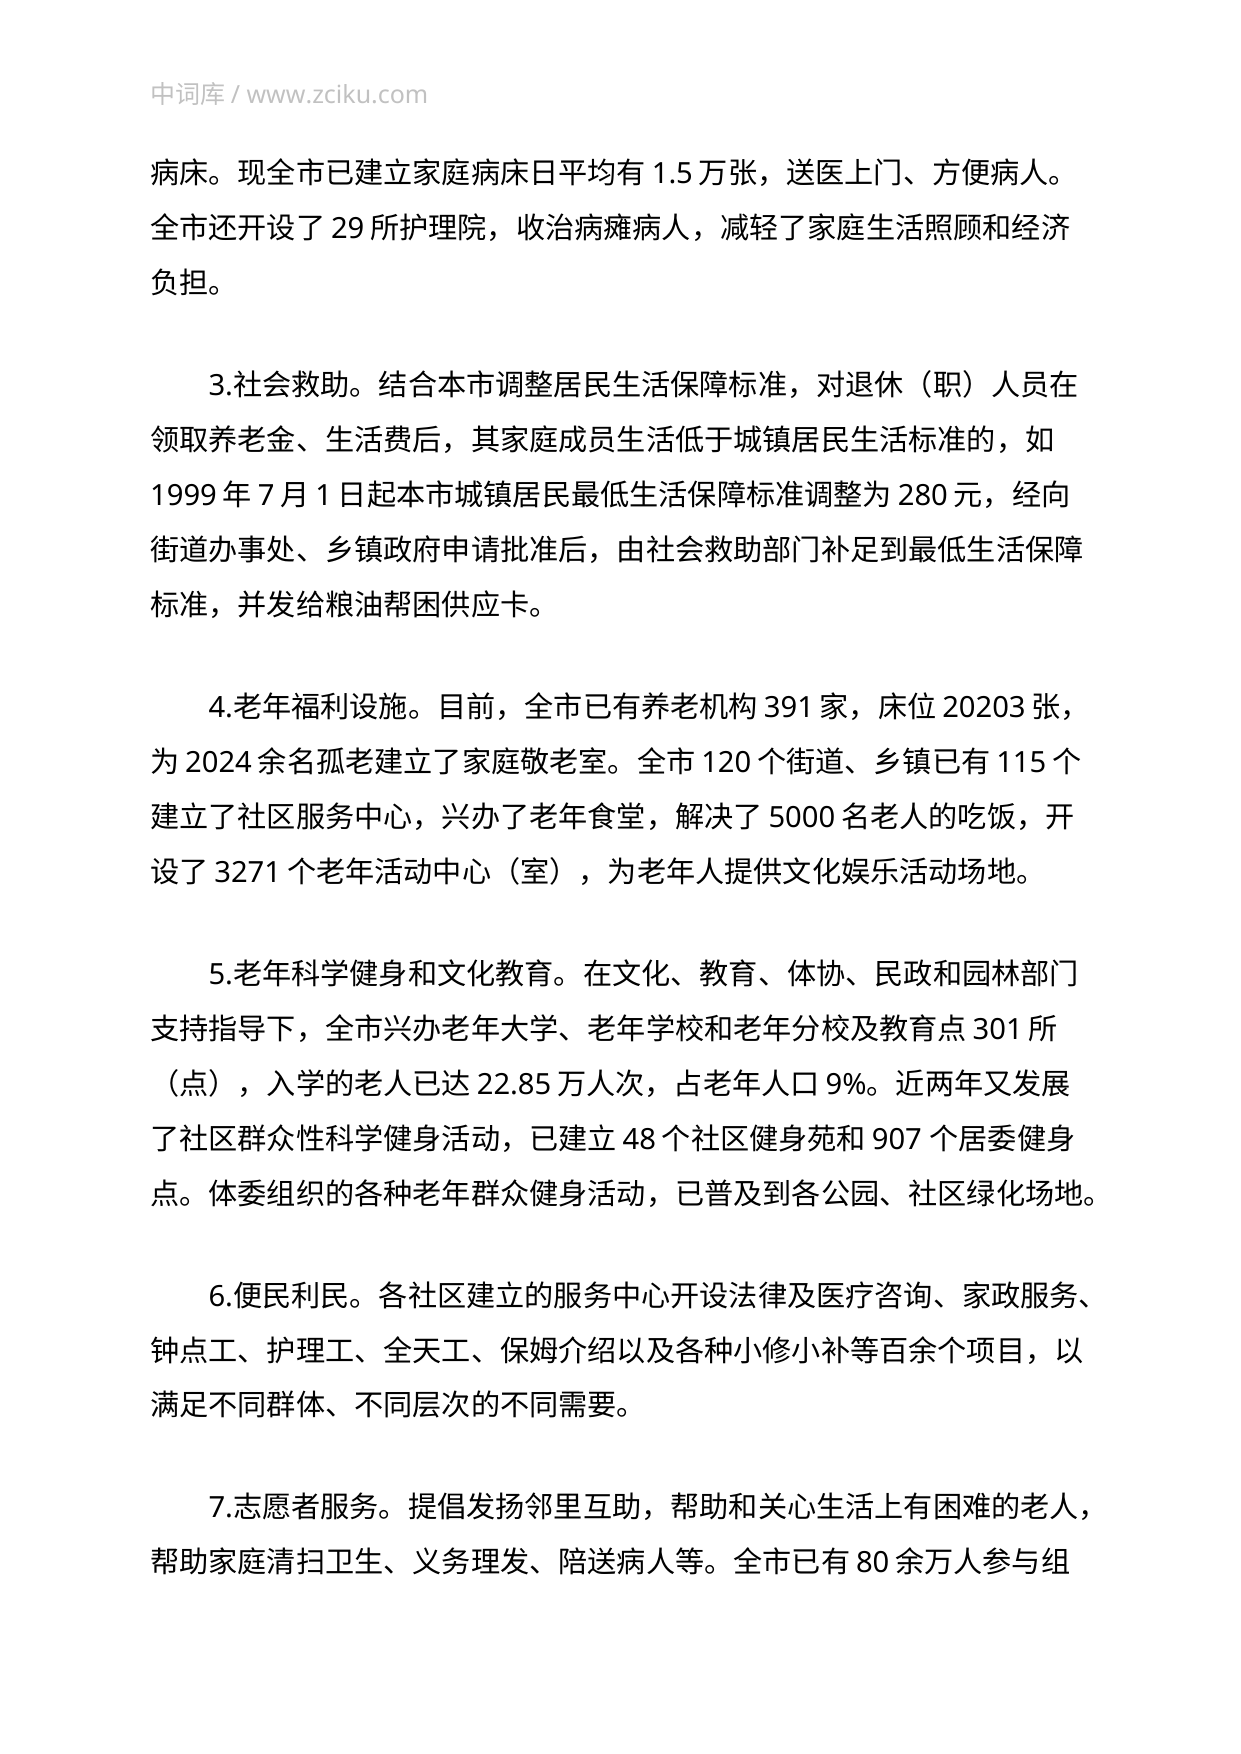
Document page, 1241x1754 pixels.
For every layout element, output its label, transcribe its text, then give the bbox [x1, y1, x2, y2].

text 6.便民利民。各社区建立的服务中心开设法律及医疗咨询、家政服务、钟点工、护理工、全天工、保姆介绍以及各种小修小补等百余个项目，以满足不同群体、不同层次的不同需要。 [150, 1272, 1090, 1424]
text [150, 150, 1090, 302]
text 4.老年福利设施。目前，全市已有养老机构391家，床位20203张，为2024余名孤老建立了家庭敬老室。全市120个街道、乡镇已有115个建立了社区服务中心，兴办了老年食堂，解决了5000名老人的吃饭，开设了3271个老年活动中心（室），为老年人提供文化娱乐活动场地。 [150, 683, 1090, 891]
text 5.老年科学健身和文化教育。在文化、教育、体协、民政和园林部门支持指导下，全市兴办老年大学、老年学校和老年分校及教育点301所（点），入学的老人已达22.85万人次，占老年人口9%。近两年又发展了社区群众性科学健身活动，已建立48个社区健身苑和907 个居委健身点。体委组织的各种老年群众健身活动，已普及到各公园、社区绿化场地。 [150, 950, 1090, 1213]
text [150, 1484, 1090, 1581]
text 3.社会救助。结合本市调整居民生活保障标准，对退休（职）人员在领取养老金、生活费后，其家庭成员生活低于城镇居民生活标准的，如1999年7月1日起本市城镇居民最低生活保障标准调整为280元，经向街道办事处、乡镇政府申请批准后，由社会救助部门补足到最低生活保障标准，并发给粮油帮困供应卡。 [150, 362, 1090, 624]
